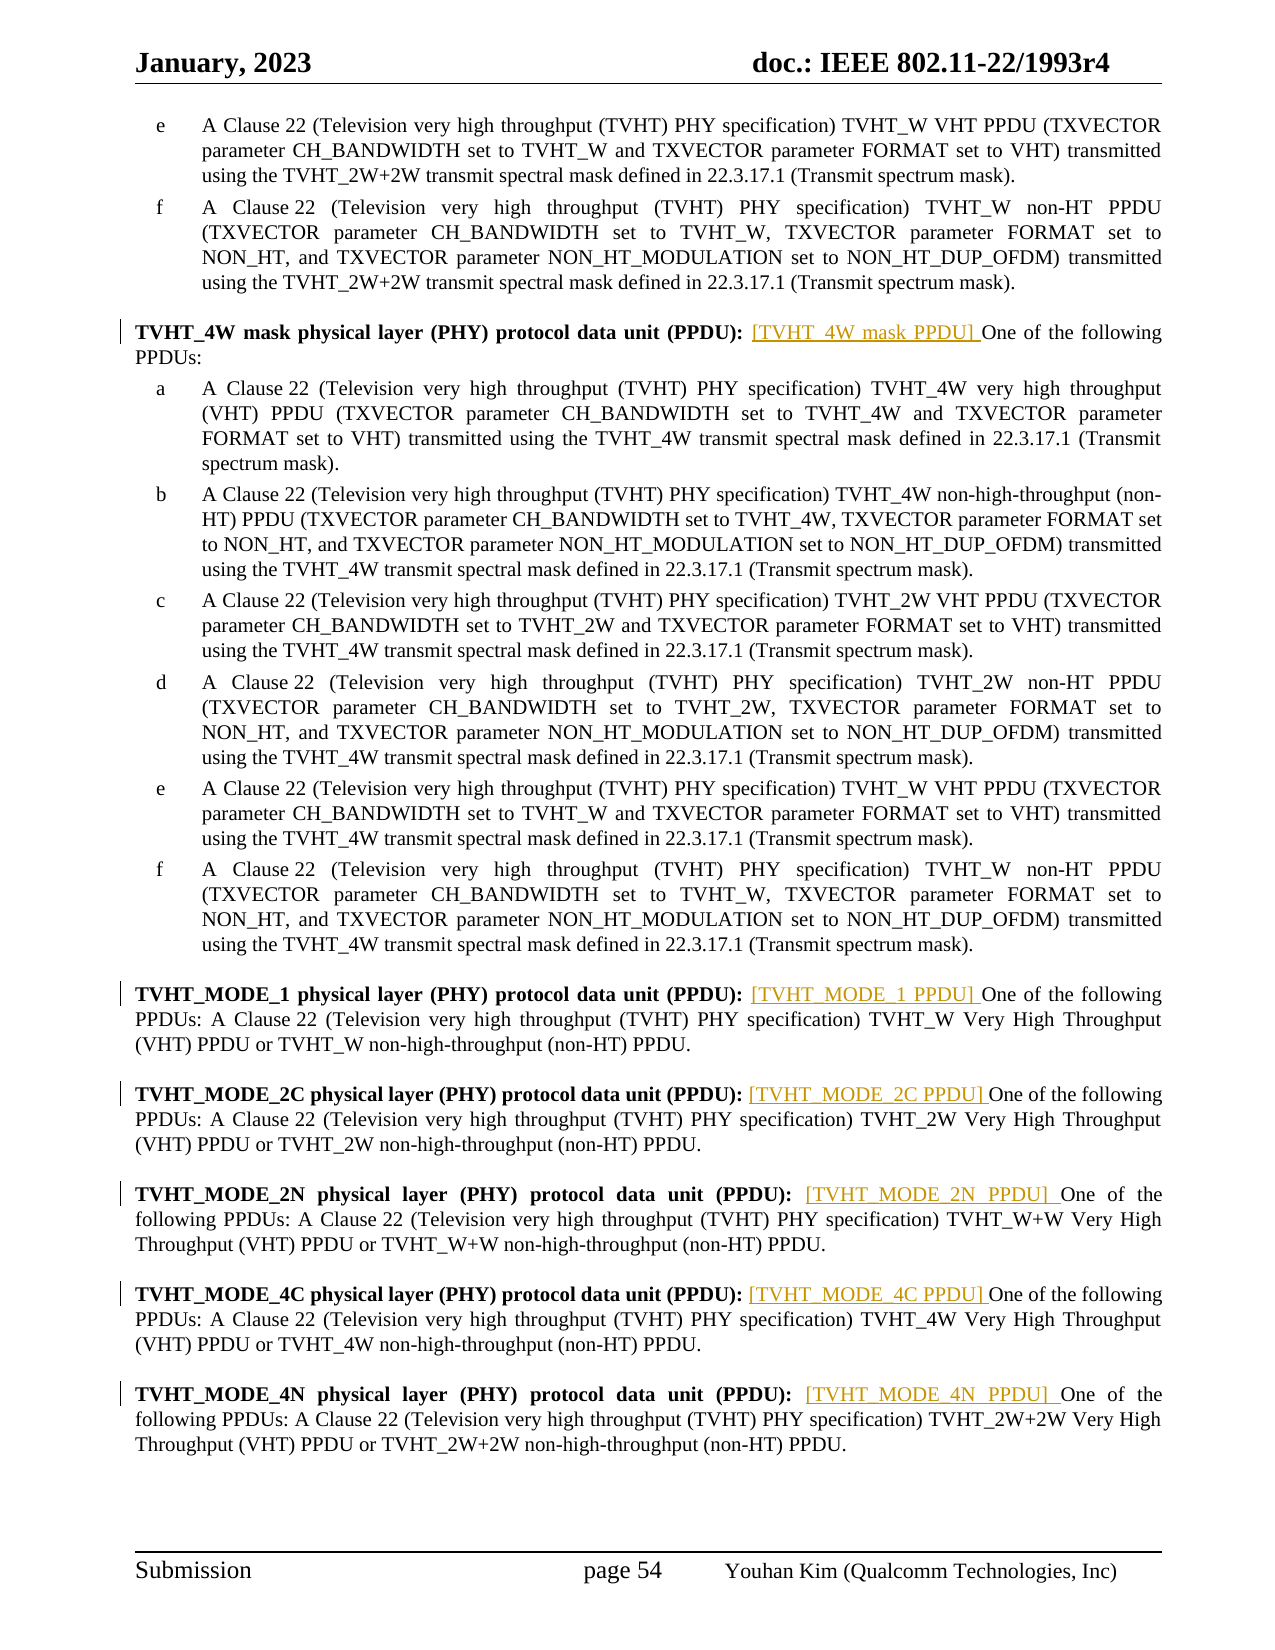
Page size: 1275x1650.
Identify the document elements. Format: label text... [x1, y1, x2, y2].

text TVHT_MODE_2C physical layer (PHY) protocol data unit (PPDU): One of the following PPDUs: A Clause 22 (Television very high throughput (TVHT) PHY specification) TVHT_2W Very High Throughput (VHT) PPDU or TVHT_2W non-high-throughput (non-HT) PPDU. [135, 1081, 1162, 1156]
text TVHT_MODE_1 physical layer (PHY) protocol data unit (PPDU): One of the following PPDUs: A Clause 22 (Television very high throughput (TVHT) PHY specification) TVHT_W Very High Throughput (VHT) PPDU or TVHT_W non-high-throughput (non-HT) PPDU. [135, 981, 1162, 1056]
list A Clause 22 (Television very high throughput (TVHT) PHY specification) TVHT_2W VHT PPDU (TXVECTOR parameter CH_BANDWIDTH set to TVHT_2W and TXVECTOR parameter FORMAT set to VHT) transmitted using the TVHT_4W transmit spectral mask defined in 22.3.17.1 (Transmit spectrum mask). [156, 587, 1162, 662]
text TVHT_MODE_4C physical layer (PHY) protocol data unit (PPDU): One of the following PPDUs: A Clause 22 (Television very high throughput (TVHT) PHY specification) TVHT_4W Very High Throughput (VHT) PPDU or TVHT_4W non-high-throughput (non-HT) PPDU. [135, 1281, 1162, 1356]
list A Clause 22 (Television very high throughput (TVHT) PHY specification) TVHT_4W non-high-throughput (non-HT) PPDU (TXVECTOR parameter CH_BANDWIDTH set to TVHT_4W, TXVECTOR parameter FORMAT set to NON_HT, and TXVECTOR parameter NON_HT_MODULATION set to NON_HT_DUP_OFDM) transmitted using the TVHT_4W transmit spectral mask defined in 22.3.17.1 (Transmit spectrum mask). [156, 481, 1162, 581]
list A Clause 22 (Television very high throughput (TVHT) PHY specification) TVHT_W VHT PPDU (TXVECTOR parameter CH_BANDWIDTH set to TVHT_W and TXVECTOR parameter FORMAT set to VHT) transmitted using the TVHT_4W transmit spectral mask defined in 22.3.17.1 (Transmit spectrum mask). [156, 775, 1162, 850]
text TVHT_MODE_4N physical layer (PHY) protocol data unit (PPDU): One of the following PPDUs: A Clause 22 (Television very high throughput (TVHT) PHY specification) TVHT_2W+2W Very High Throughput (VHT) PPDU or TVHT_2W+2W non-high-throughput (non-HT) PPDU. [135, 1381, 1162, 1456]
list A Clause 22 (Television very high throughput (TVHT) PHY specification) TVHT_4W very high throughput (VHT) PPDU (TXVECTOR parameter CH_BANDWIDTH set to TVHT_4W and TXVECTOR parameter FORMAT set to VHT) transmitted using the TVHT_4W transmit spectral mask defined in 22.3.17.1 (Transmit spectrum mask). [156, 375, 1162, 475]
list A Clause 22 (Television very high throughput (TVHT) PHY specification) TVHT_2W non-HT PPDU (TXVECTOR parameter CH_BANDWIDTH set to TVHT_2W, TXVECTOR parameter FORMAT set to NON_HT, and TXVECTOR parameter NON_HT_MODULATION set to NON_HT_DUP_OFDM) transmitted using the TVHT_4W transmit spectral mask defined in 22.3.17.1 (Transmit spectrum mask). [156, 669, 1162, 769]
text TVHT_MODE_2N physical layer (PHY) protocol data unit (PPDU): One of the following PPDUs: A Clause 22 (Television very high throughput (TVHT) PHY specification) TVHT_W+W Very High Throughput (VHT) PPDU or TVHT_W+W non-high-throughput (non-HT) PPDU. [135, 1181, 1162, 1256]
text TVHT_4W mask physical layer (PHY) protocol data unit (PPDU): One of the following PPDUs: [135, 319, 1162, 369]
list A Clause 22 (Television very high throughput (TVHT) PHY specification) TVHT_W non-HT PPDU (TXVECTOR parameter CH_BANDWIDTH set to TVHT_W, TXVECTOR parameter FORMAT set to NON_HT, and TXVECTOR parameter NON_HT_MODULATION set to NON_HT_DUP_OFDM) transmitted using the TVHT_4W transmit spectral mask defined in 22.3.17.1 (Transmit spectrum mask). [156, 856, 1162, 956]
list A Clause 22 (Television very high throughput (TVHT) PHY specification) TVHT_W non-HT PPDU (TXVECTOR parameter CH_BANDWIDTH set to TVHT_W, TXVECTOR parameter FORMAT set to NON_HT, and TXVECTOR parameter NON_HT_MODULATION set to NON_HT_DUP_OFDM) transmitted using the TVHT_2W+2W transmit spectral mask defined in 22.3.17.1 (Transmit spectrum mask). [156, 194, 1162, 294]
list A Clause 22 (Television very high throughput (TVHT) PHY specification) TVHT_W VHT PPDU (TXVECTOR parameter CH_BANDWIDTH set to TVHT_W and TXVECTOR parameter FORMAT set to VHT) transmitted using the TVHT_2W+2W transmit spectral mask defined in 22.3.17.1 (Transmit spectrum mask). [156, 112, 1162, 187]
